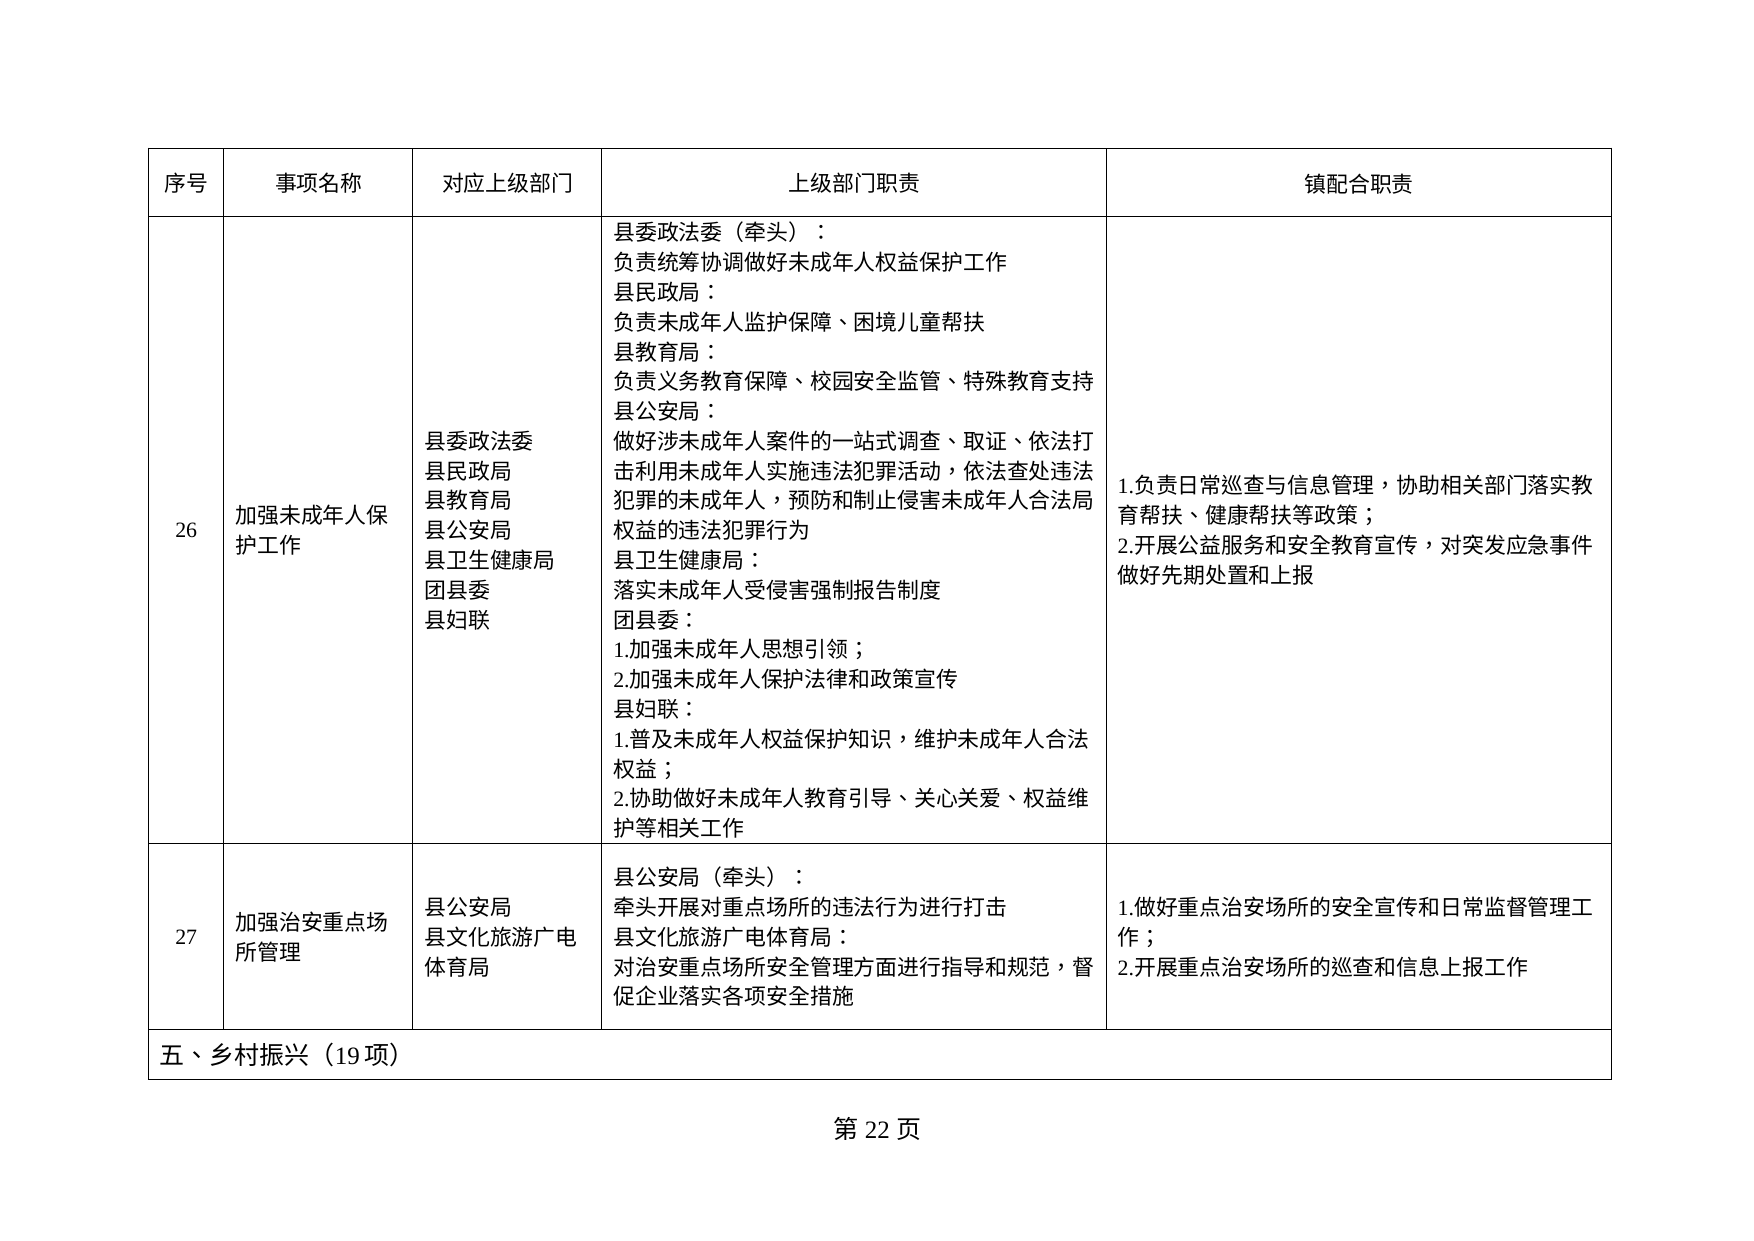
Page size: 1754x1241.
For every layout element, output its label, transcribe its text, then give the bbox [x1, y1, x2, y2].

table_header 镇配合职责 [1107, 149, 1611, 216]
table_cell 1.负责日常巡查与信息管理，协助相关部门落实教育帮扶、健康帮扶等政策； 2.开展公益服务和安全教育宣传，对突发应急事件做好先期处置和上报 [1107, 217, 1611, 843]
table_cell 1.做好重点治安场所的安全宣传和日常监督管理工作； 2.开展重点治安场所的巡查和信息上报工作 [1107, 844, 1611, 1029]
table_cell 27 [149, 844, 223, 1029]
table_cell 县公安局（牵头）： 牵头开展对重点场所的违法行为进行打击 县文化旅游广电体育局： 对治安重点场所安全管理方面进行指导和规范，督促企业落实各项安全措施 [602, 844, 1106, 1029]
table_cell 县公安局 县文化旅游广电体育局 [413, 844, 601, 1029]
table_cell 26 [149, 217, 223, 843]
table_cell 县委政法委（牵头）： 负责统筹协调做好未成年人权益保护工作 县民政局： 负责未成年人监护保障、困境儿童帮扶 县教育局： 负责义务教育保障、校园安全监管、特殊教育支持 县公安局： 做好涉未成年人案件的一站式调查、取证、依法打击利用未成年人实施违法犯罪活动，依法查处违法犯罪的未成年人，预防和制止侵害未成年人合法局权益的违法犯罪行为 县卫生健康局： 落实未成年人受侵害强制报告制度 团县委： 1.加强未成年人思想引领； 2.加强未成年人保护法律和政策宣传 县妇联： 1.普及未成年人权益保护知识，维护未成年人合法权益； 2.协助做好未成年人教育引导、关心关爱、权益维护等相关工作 [602, 217, 1106, 843]
table_header 事项名称 [224, 149, 412, 216]
table_cell 县委政法委 县民政局 县教育局 县公安局 县卫生健康局 团县委 县妇联 [413, 217, 601, 843]
table_cell 加强治安重点场所管理 [224, 844, 412, 1029]
table_cell 加强未成年人保护工作 [224, 217, 412, 843]
table_header 序号 [149, 149, 223, 216]
table_header 对应上级部门 [413, 149, 601, 216]
table_cell 五、乡村振兴（19项） [149, 1030, 1611, 1079]
table_header 上级部门职责 [602, 149, 1106, 216]
